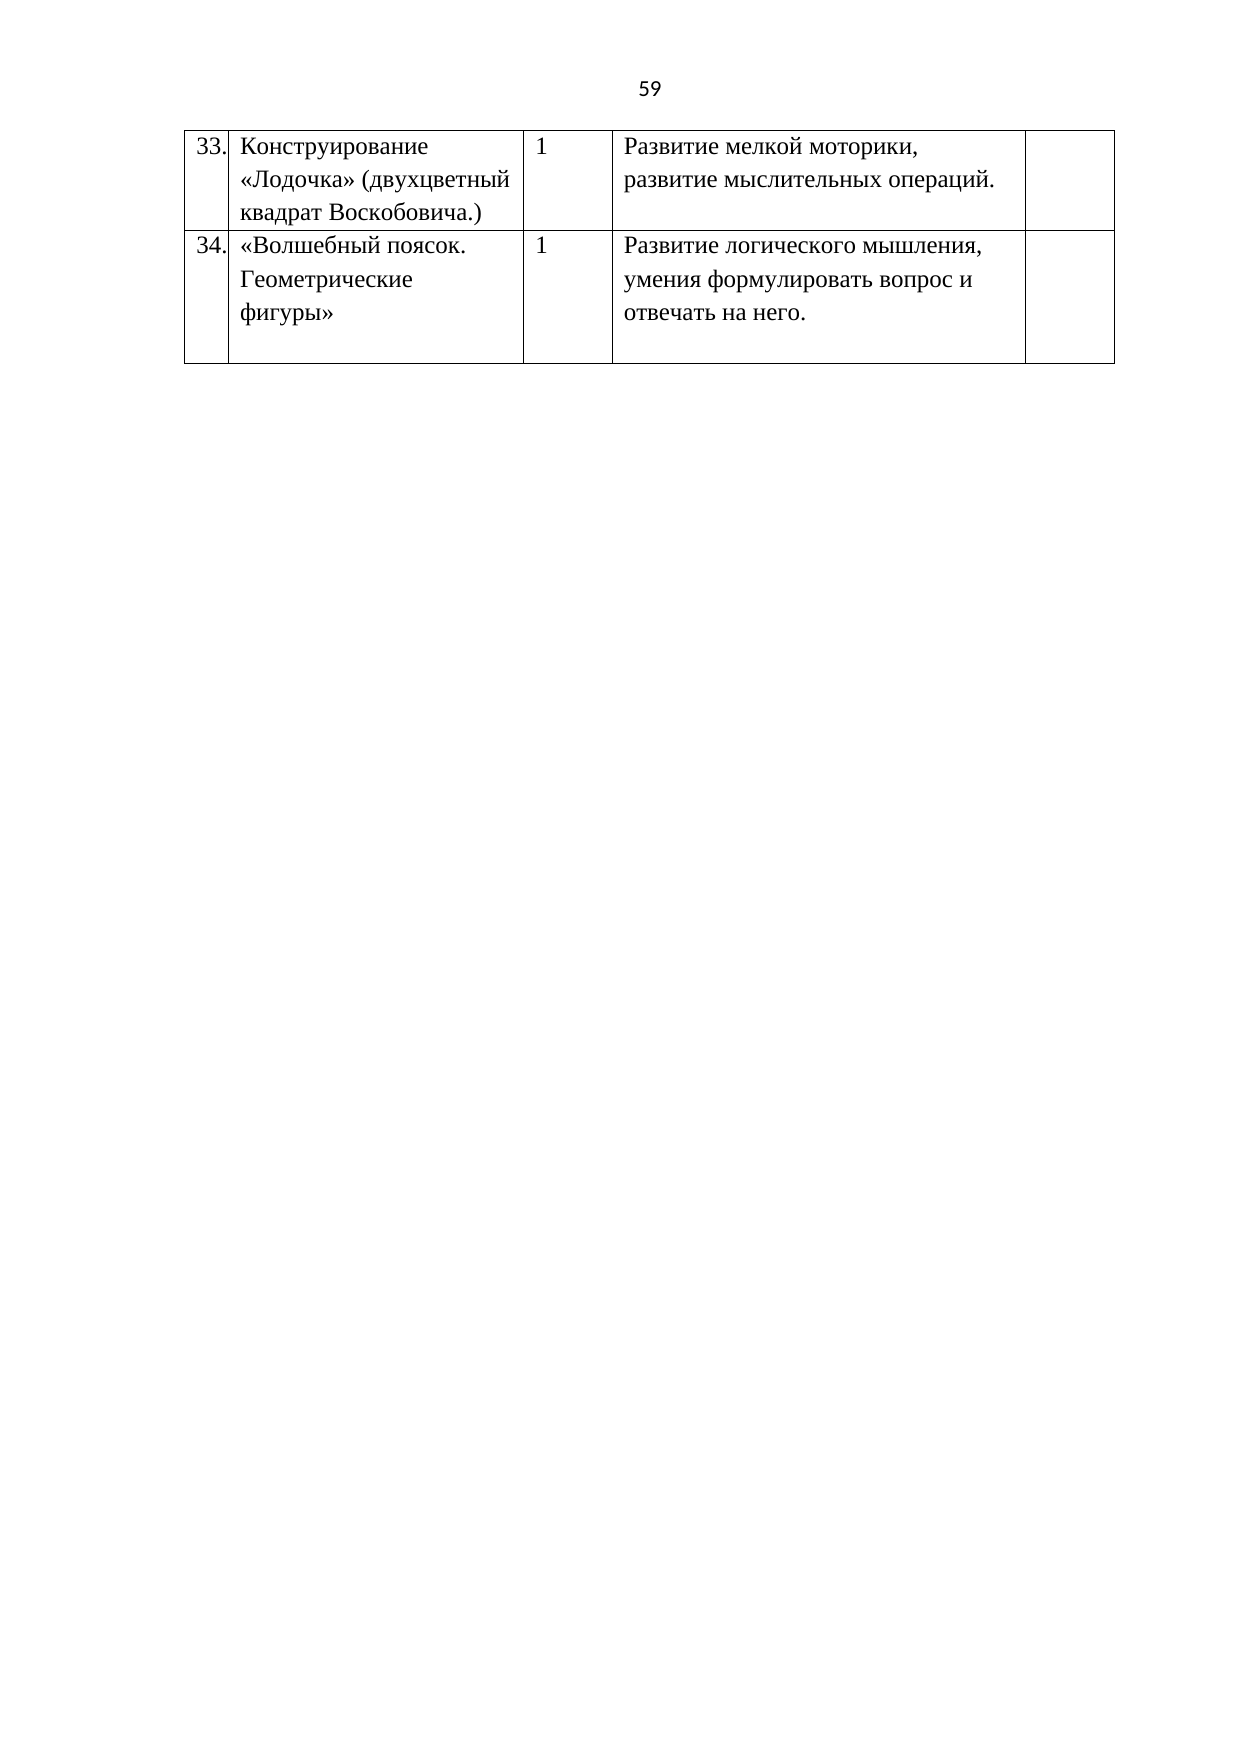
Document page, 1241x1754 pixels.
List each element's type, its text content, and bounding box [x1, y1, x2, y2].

table_cell [185, 131, 228, 229]
table_cell 1 [524, 131, 612, 229]
table_cell Конструирование «Лодочка» (двухцветный квадрат Воскобовича.) [229, 131, 523, 229]
table_cell Развитие логического мышления, умения формулировать вопрос и отвечать на него. [613, 231, 1025, 363]
table_cell [185, 231, 228, 363]
table_cell «Волшебный поясок. Геометрические фигуры» [229, 231, 523, 363]
table_cell [1026, 231, 1114, 363]
table_cell Развитие мелкой моторики, развитие мыслительных операций. [613, 131, 1025, 229]
table_cell 1 [524, 231, 612, 363]
table_cell [1026, 131, 1114, 229]
